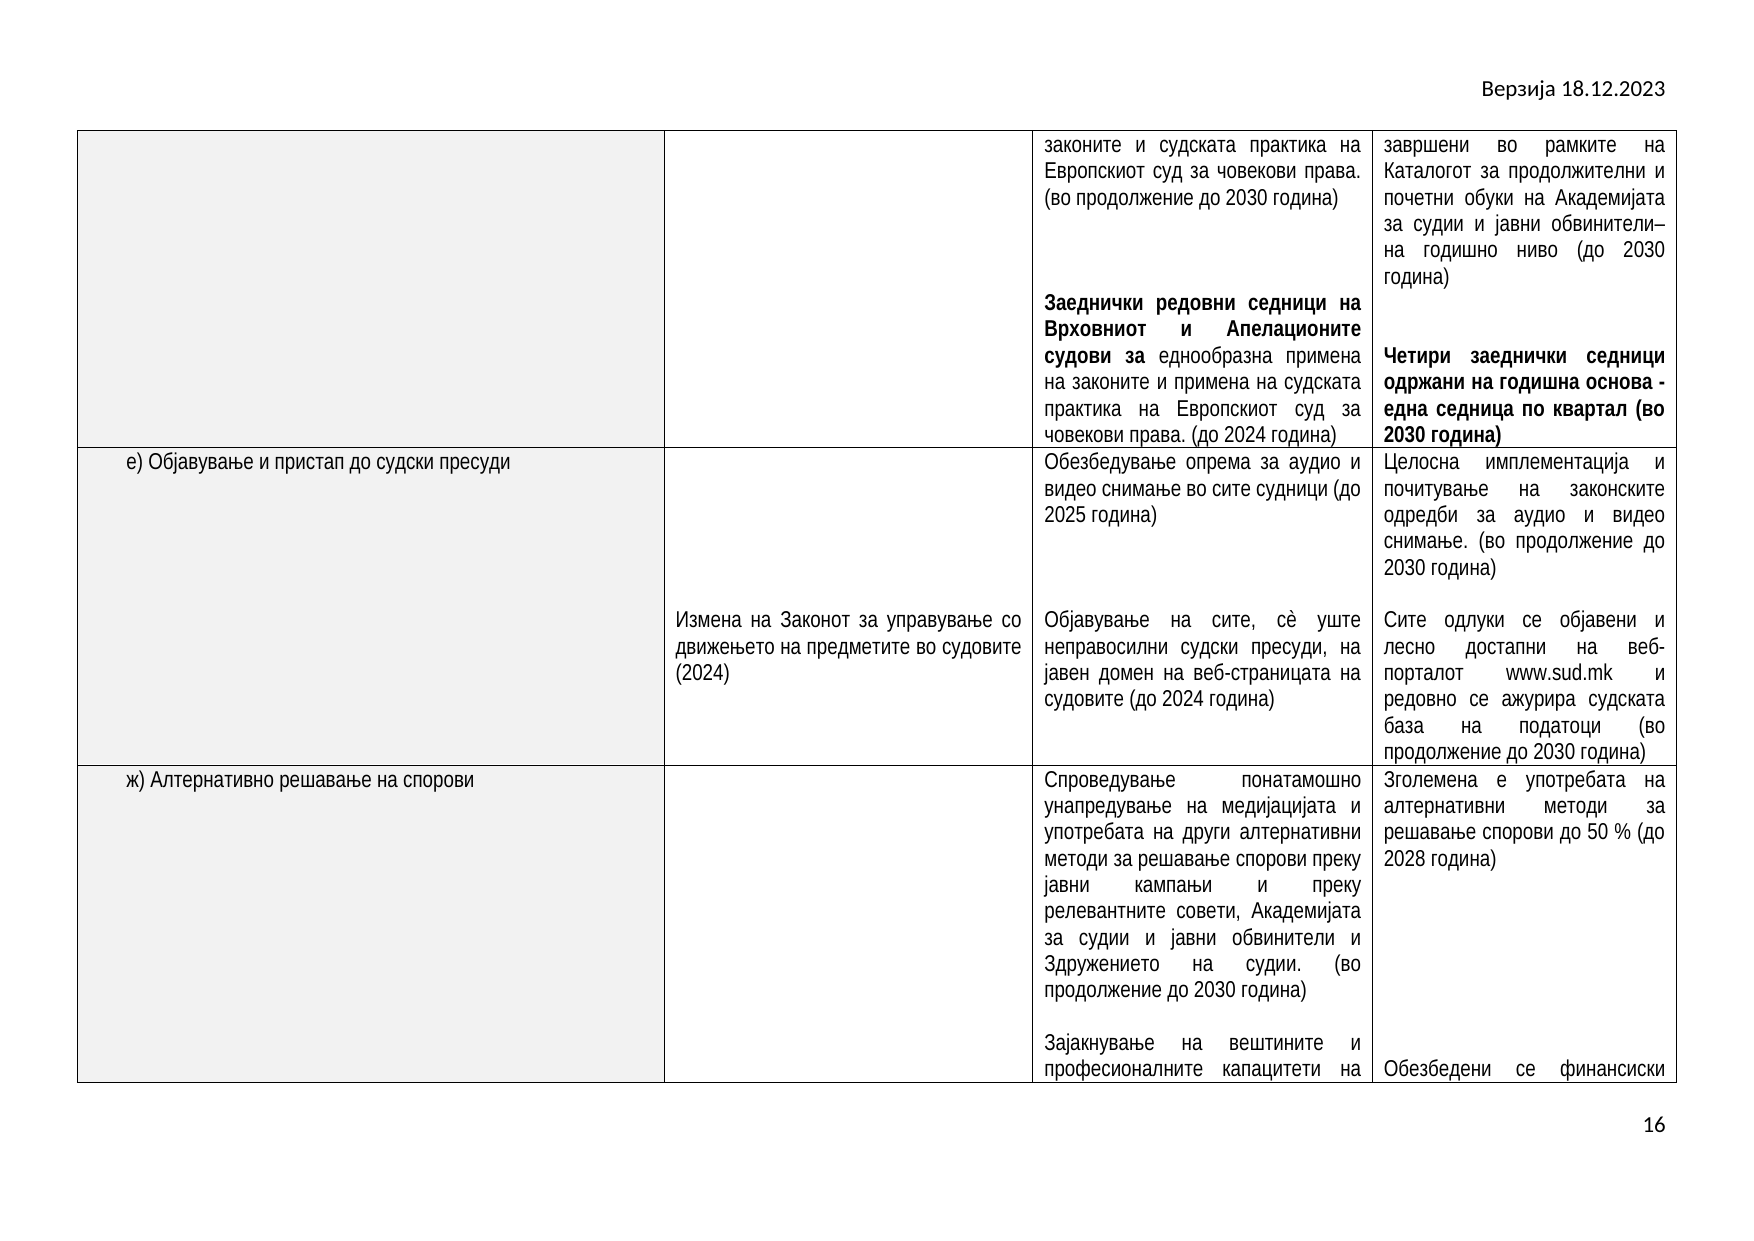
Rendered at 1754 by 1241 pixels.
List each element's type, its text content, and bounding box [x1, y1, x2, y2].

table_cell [78, 131, 664, 447]
table_cell Измена на Законот за управување со движењето на предметите во судовите (2024) [665, 448, 1032, 764]
table_cell Обезбедување опрема за аудио и видео снимање во сите судници (до 2025 година) Објавување на сите, сè уште неправосилни судски пресуди, на јавен домен на веб-страницата на судовите (до 2024 година) [1033, 448, 1372, 764]
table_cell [1033, 131, 1372, 447]
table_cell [1373, 766, 1676, 1082]
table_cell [1033, 766, 1372, 1082]
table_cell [1373, 131, 1676, 447]
table_cell е) Објавување и пристап до судски пресуди [78, 448, 664, 764]
table_cell [665, 131, 1032, 447]
table_cell [665, 766, 1032, 1082]
table_cell Целосна имплементација и почитување на законските одредби за аудио и видео снимање. (во продолжение до 2030 година) Сите одлуки се објавени и лесно достапни на веб-порталот www.sud.mk и редовно се ажурира судската база на податоци (во продолжение до 2030 година) [1373, 448, 1676, 764]
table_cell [78, 766, 664, 1082]
